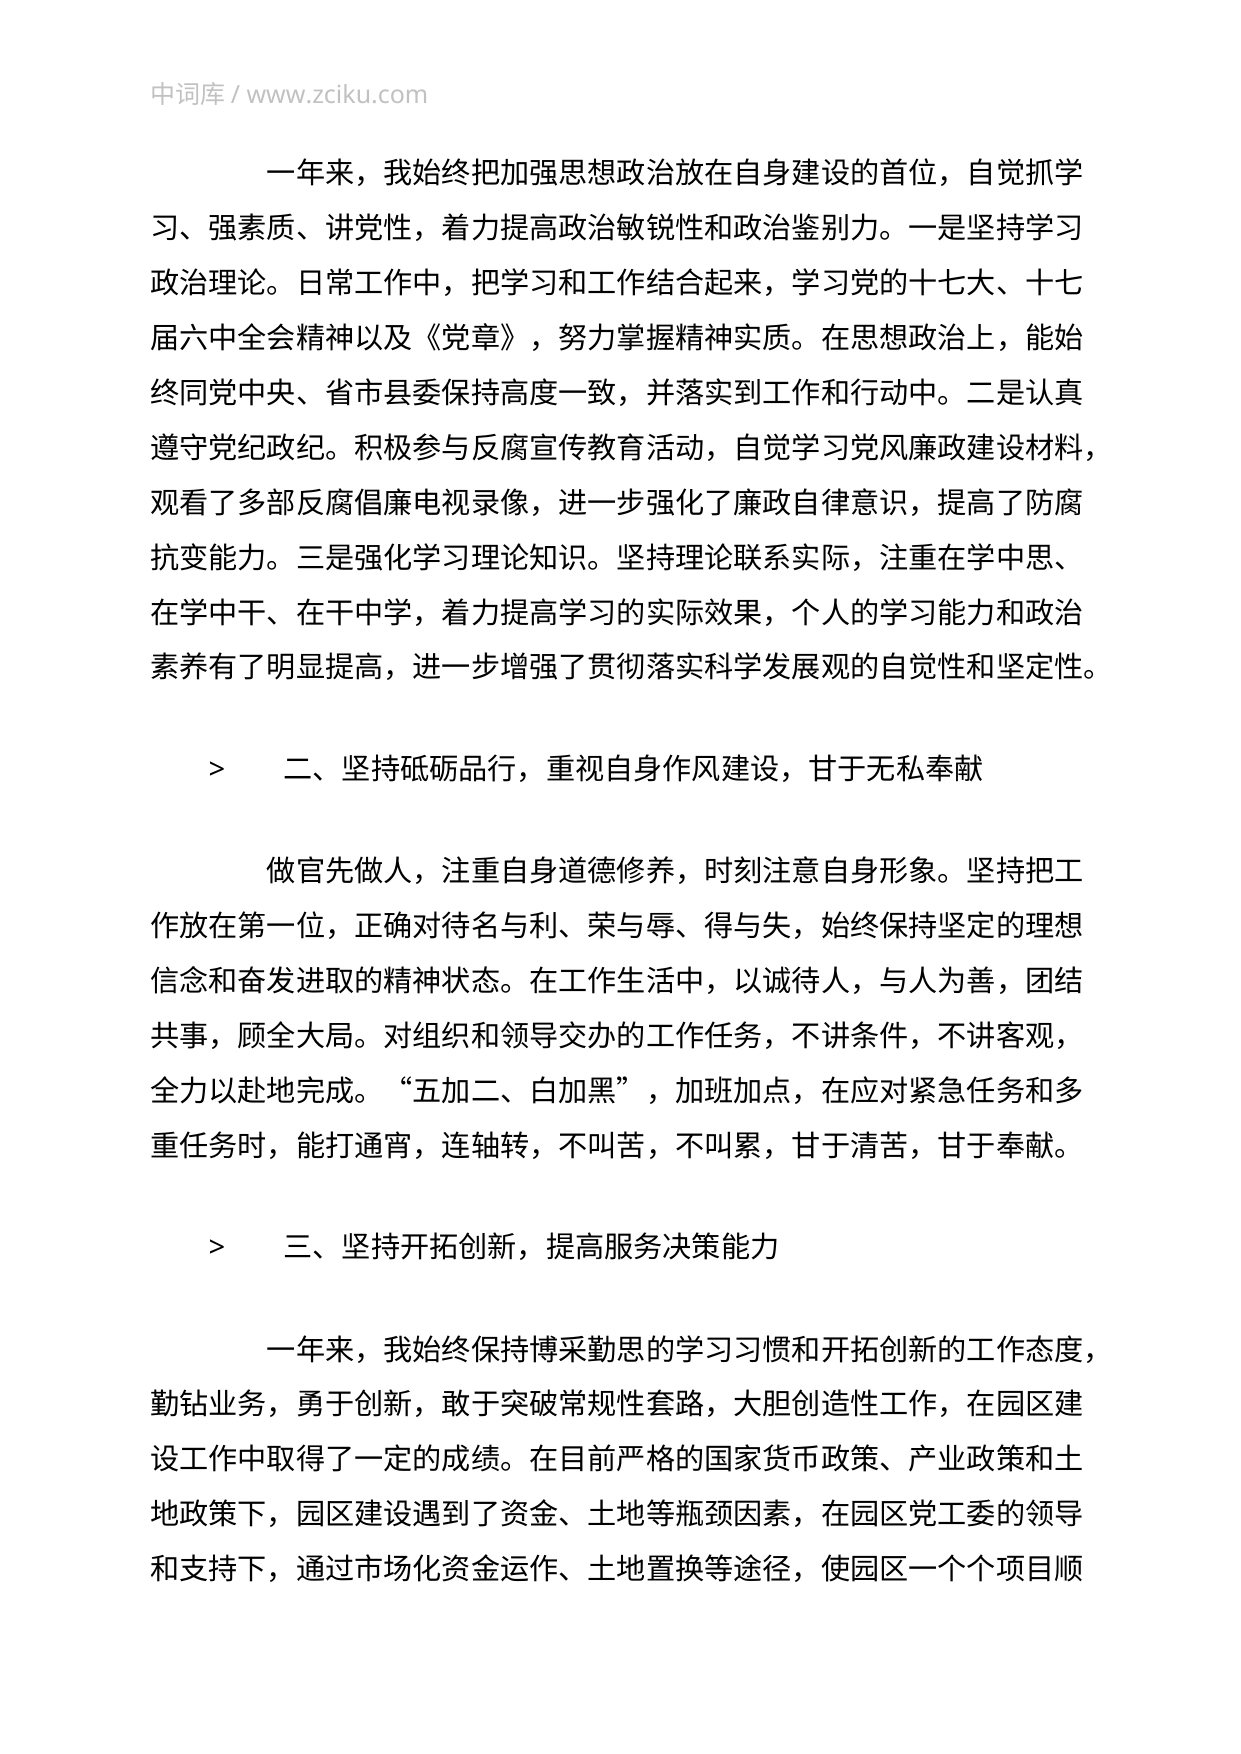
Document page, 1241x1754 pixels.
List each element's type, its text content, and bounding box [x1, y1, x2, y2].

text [150, 1326, 1090, 1588]
text > 三、坚持开拓创新，提高服务决策能力 [150, 1224, 1090, 1266]
text 做官先做人，注重自身道德修养，时刻注意自身形象。坚持把工作放在第一位，正确对待名与利、荣与辱、得与失，始终保持坚定的理想信念和奋发进取的精神状态。在工作生活中，以诚待人，与人为善，团结共事，顾全大局。对组织和领导交办的工作任务，不讲条件，不讲客观，全力以赴地完成。“五加二、白加黑”，加班加点，在应对紧急任务和多重任务时，能打通宵，连轴转，不叫苦，不叫累，甘于清苦，甘于奉献。 [150, 848, 1090, 1164]
text 一年来，我始终把加强思想政治放在自身建设的首位，自觉抓学习、强素质、讲党性，着力提高政治敏锐性和政治鉴别力。一是坚持学习政治理论。日常工作中，把学习和工作结合起来，学习党的十七大、十七届六中全会精神以及《党章》，努力掌握精神实质。在思想政治上，能始终同党中央、省市县委保持高度一致，并落实到工作和行动中。二是认真遵守党纪政纪。积极参与反腐宣传教育活动，自觉学习党风廉政建设材料，观看了多部反腐倡廉电视录像，进一步强化了廉政自律意识，提高了防腐抗变能力。三是强化学习理论知识。坚持理论联系实际，注重在学中思、在学中干、在干中学，着力提高学习的实际效果，个人的学习能力和政治素养有了明显提高，进一步增强了贯彻落实科学发展观的自觉性和坚定性。 [150, 150, 1090, 686]
text > 二、坚持砥砺品行，重视自身作风建设，甘于无私奉献 [150, 746, 1090, 788]
